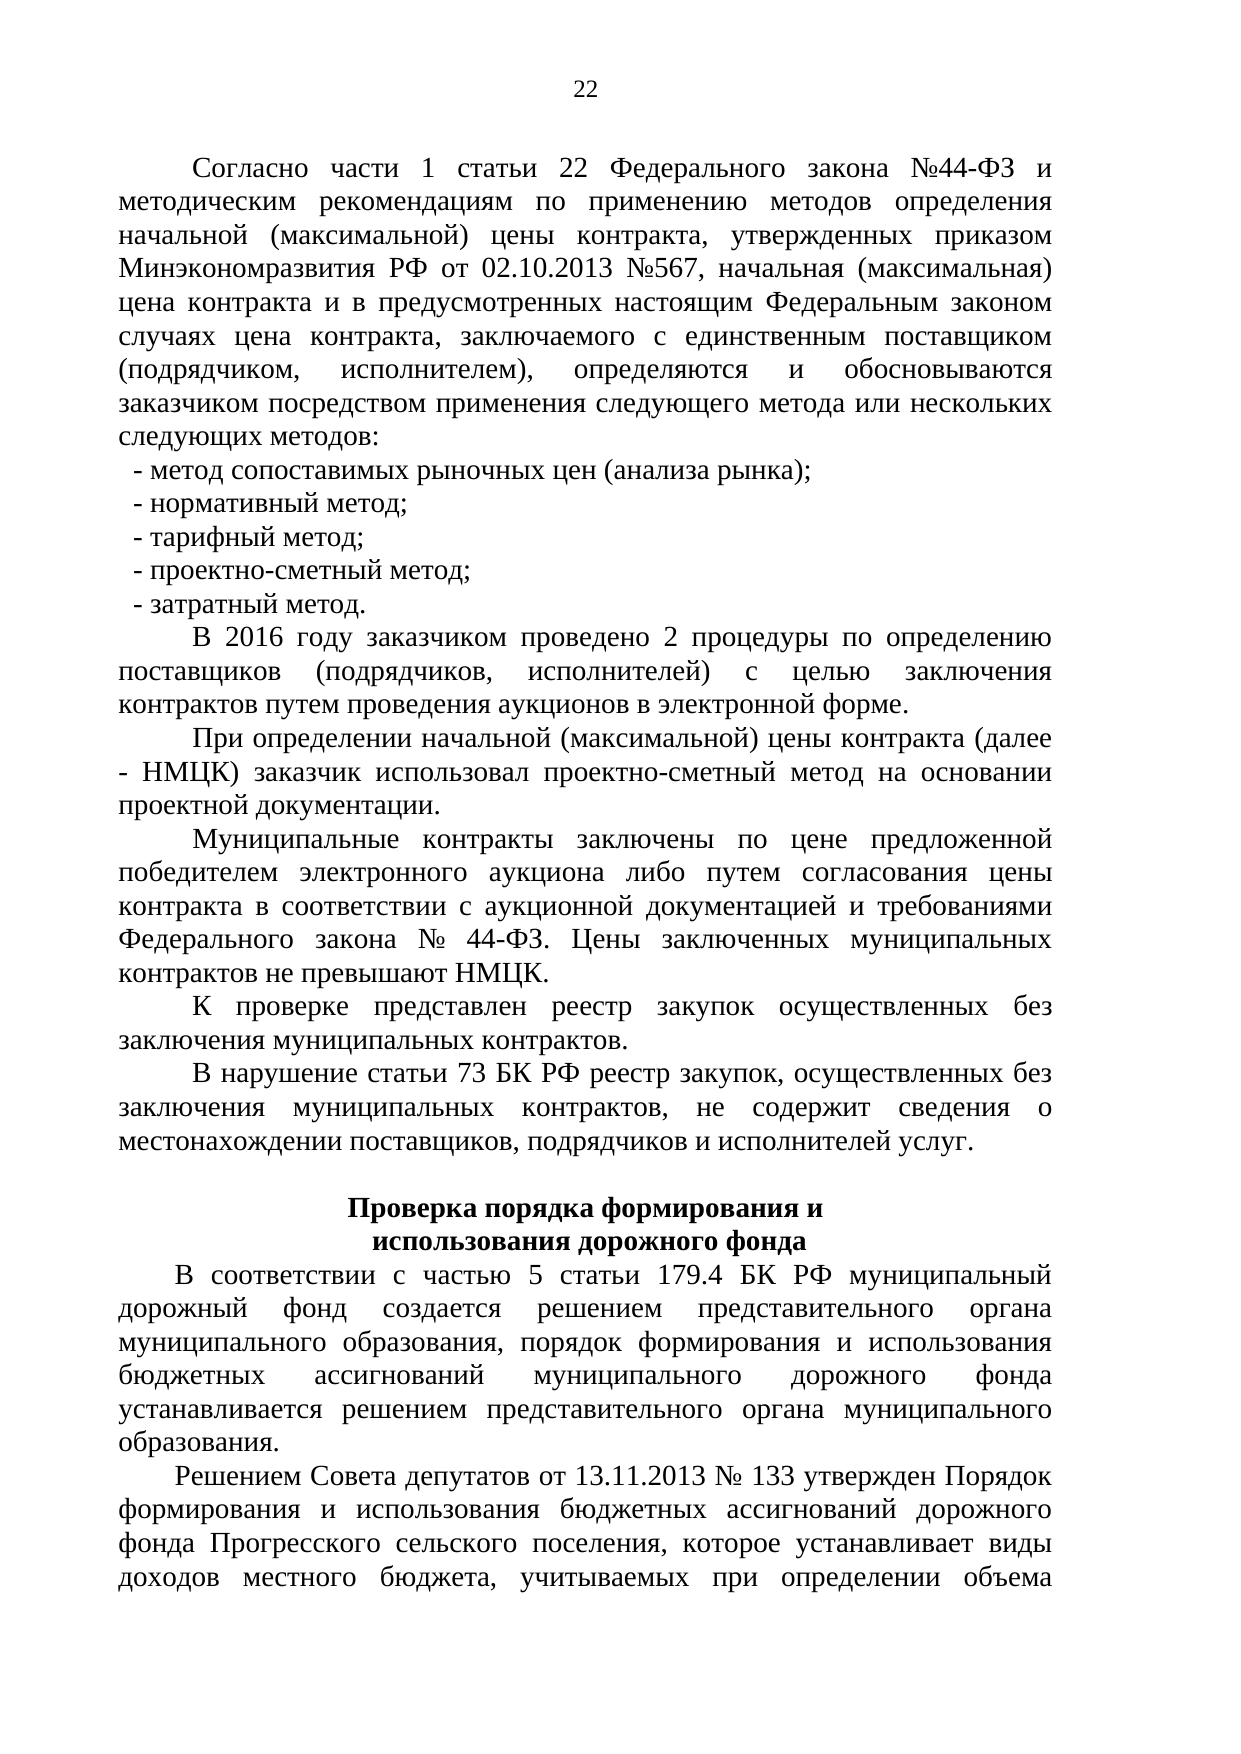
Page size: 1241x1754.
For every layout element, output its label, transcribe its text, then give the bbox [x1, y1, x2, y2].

text В соответствии с частью 5 статьи 179.4 БК РФ муниципальный дорожный фонд создается решением представительного органа муниципального образования, порядок формирования и использования бюджетных ассигнований муниципального дорожного фонда устанавливается решением представительного органа муниципального образования. [118, 1257, 1053, 1458]
text При определении начальной (максимальной) цены контракта (далее - НМЦК) заказчик использовал проектно-сметный метод на основании проектной документации. [118, 720, 1053, 821]
text Муниципальные контракты заключены по цене предложенной победителем электронного аукциона либо путем согласования цены контракта в соответствии с аукционной документацией и требованиями Федерального закона № 44-ФЗ. Цены заключенных муниципальных контрактов не превышают НМЦК. [118, 821, 1053, 988]
text В нарушение статьи 73 БК РФ реестр закупок, осуществленных без заключения муниципальных контрактов, не содержит сведения о местонахождении поставщиков, подрядчиков и исполнителей услуг. [118, 1056, 1053, 1156]
text - тарифный метод; [118, 519, 1053, 552]
text использования дорожного фонда [118, 1223, 1053, 1257]
text - метод сопоставимых рыночных цен (анализа рынка); [118, 452, 1053, 485]
text - затратный метод. [118, 586, 1053, 619]
text Согласно части 1 статьи 22 Федерального закона №44-ФЗ и методическим рекомендациям по применению методов определения начальной (максимальной) цены контракта, утвержденных приказом Минэкономразвития РФ от 02.10.2013 №567, начальная (максимальная) цена контракта и в предусмотренных настоящим Федеральным законом случаях цена контракта, заключаемого с единственным поставщиком (подрядчиком, исполнителем), определяются и обосновываются заказчиком посредством применения следующего метода или нескольких следующих методов: [118, 150, 1053, 452]
text К проверке представлен реестр закупок осуществленных без заключения муниципальных контрактов. [118, 988, 1053, 1056]
text - нормативный метод; [118, 485, 1053, 519]
text В 2016 году заказчиком проведено 2 процедуры по определению поставщиков (подрядчиков, исполнителей) с целью заключения контрактов путем проведения аукционов в электронной форме. [118, 619, 1053, 720]
text - проектно-сметный метод; [118, 552, 1053, 586]
text Проверка порядка формирования и [118, 1190, 1053, 1223]
